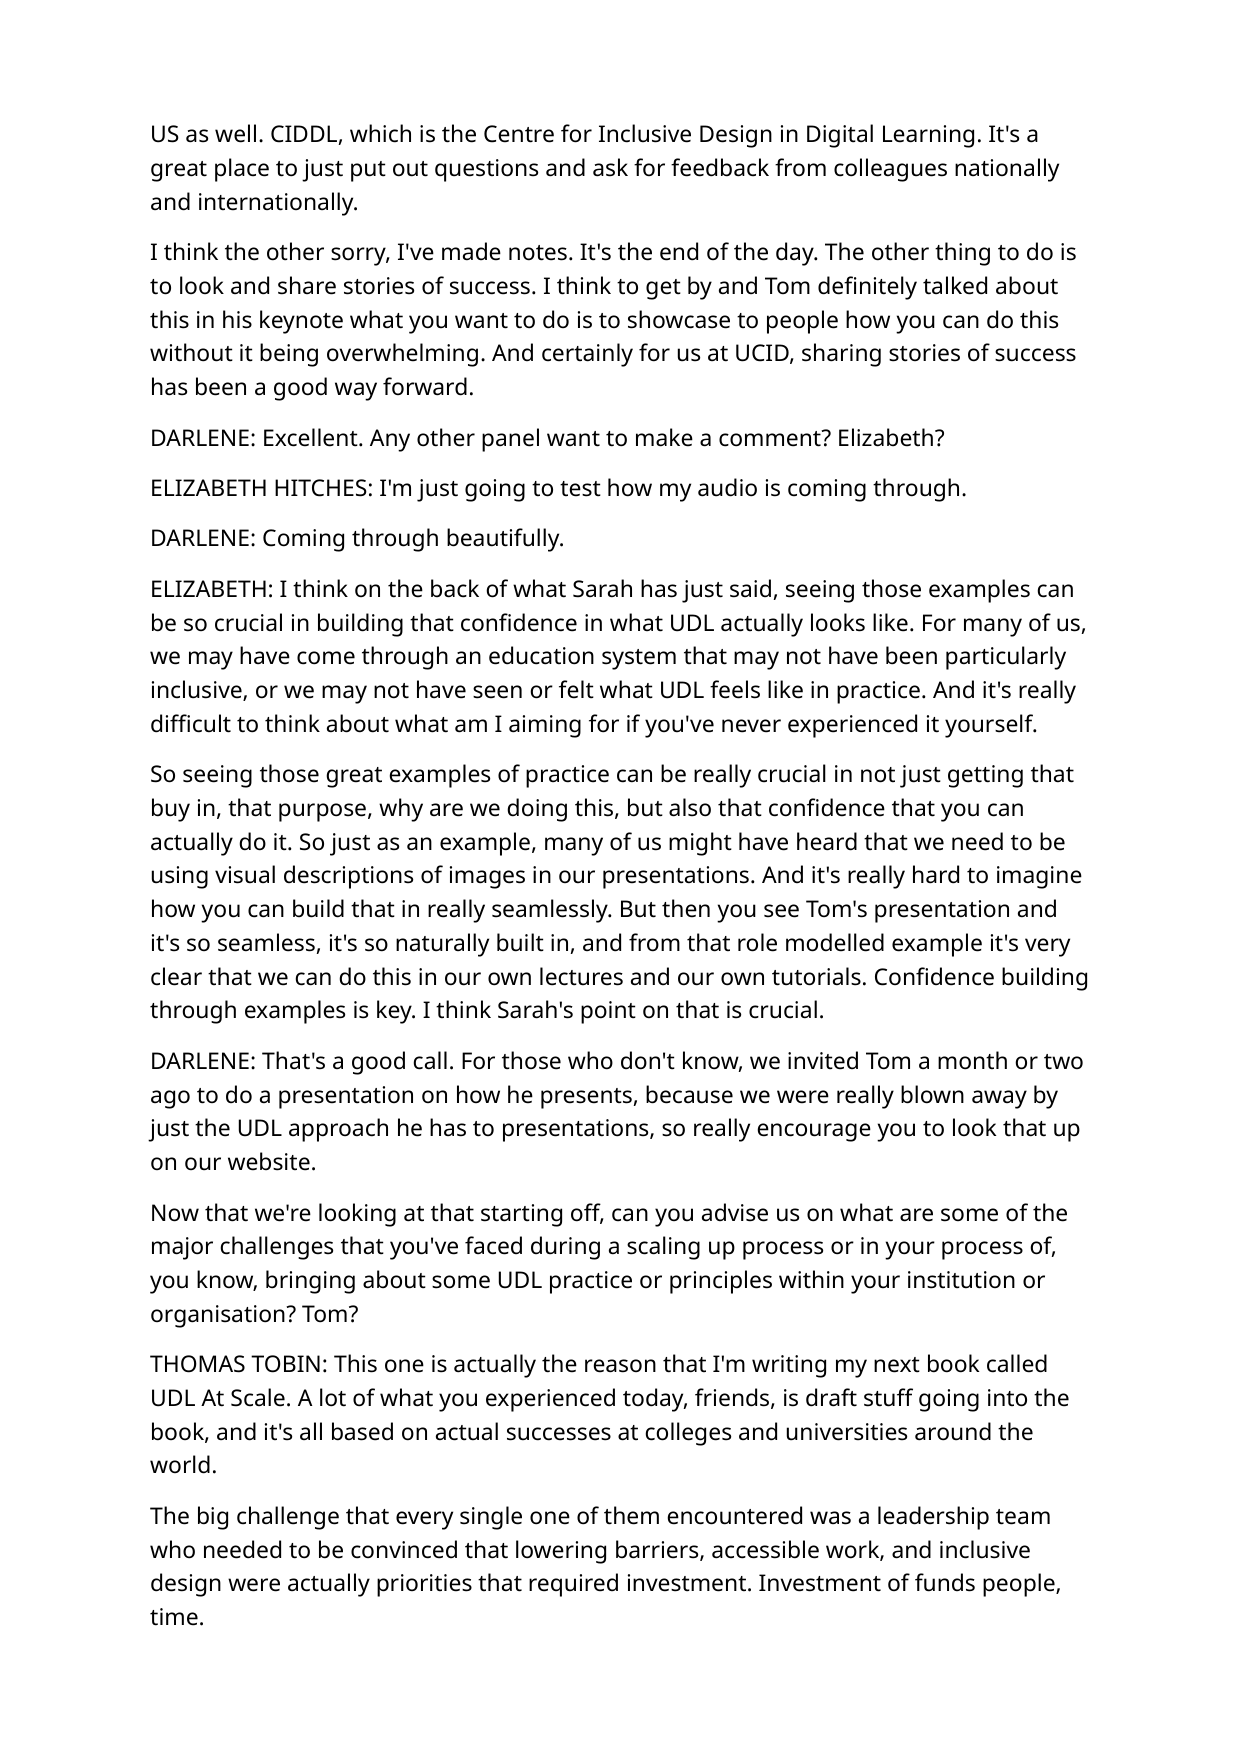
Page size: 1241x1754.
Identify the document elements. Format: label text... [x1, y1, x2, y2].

text The big challenge that every single one of them encountered was a leadership team who needed to be convinced that lowering barriers, accessible work, and inclusive design were actually priorities that required investment. Investment of funds people, time. [150, 1500, 1090, 1632]
text THOMAS TOBIN: This one is actually the reason that I'm writing my next book called UDL At Scale. A lot of what you experienced today, friends, is draft stuff going into the book, and it's all based on actual successes at colleges and universities around the world. [150, 1348, 1090, 1481]
text ELIZABETH HITCHES: I'm just going to test how my audio is coming through. [150, 472, 1090, 503]
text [150, 118, 1090, 217]
text DARLENE: That's a good call. For those who don't know, we invited Tom a month or two ago to do a presentation on how he presents, because we were really blown away by just the UDL approach he has to presentations, so really encourage you to look that up on our website. [150, 1045, 1090, 1177]
text ELIZABETH: I think on the back of what Sarah has just said, seeing those examples can be so crucial in building that confidence in what UDL actually looks like. For many of us, we may have come through an education system that may not have been particularly inclusive, or we may not have seen or felt what UDL feels like in practice. And it's really difficult to think about what am I aiming for if you've never experienced it yourself. [150, 573, 1090, 739]
text So seeing those great examples of practice can be really crucial in not just getting that buy in, that purpose, why are we doing this, but also that confidence that you can actually do it. So just as an example, many of us might have heard that we need to be using visual descriptions of images in our presentations. And it's really hard to imagine how you can build that in really seamlessly. But then you see Tom's presentation and it's so seamless, it's so naturally built in, and from that role modelled example it's very clear that we can do this in our own lectures and our own tutorials. Confidence building through examples is key. I think Sarah's point on that is crucial. [150, 758, 1090, 1026]
text DARLENE: Excellent. Any other panel want to make a comment? Elizabeth? [150, 422, 1090, 453]
text I think the other sorry, I've made notes. It's the end of the day. The other thing to do is to look and share stories of success. I think to get by and Tom definitely talked about this in his keynote what you want to do is to showcase to people how you can do this without it being overwhelming. And certainly for us at UCID, sharing stories of success has been a good way forward. [150, 236, 1090, 402]
text DARLENE: Coming through beautifully. [150, 522, 1090, 554]
text Now that we're looking at that starting off, can you advise us on what are some of the major challenges that you've faced during a scaling up process or in your process of, you know, bringing about some UDL practice or principles within your institution or organisation? Tom? [150, 1197, 1090, 1329]
